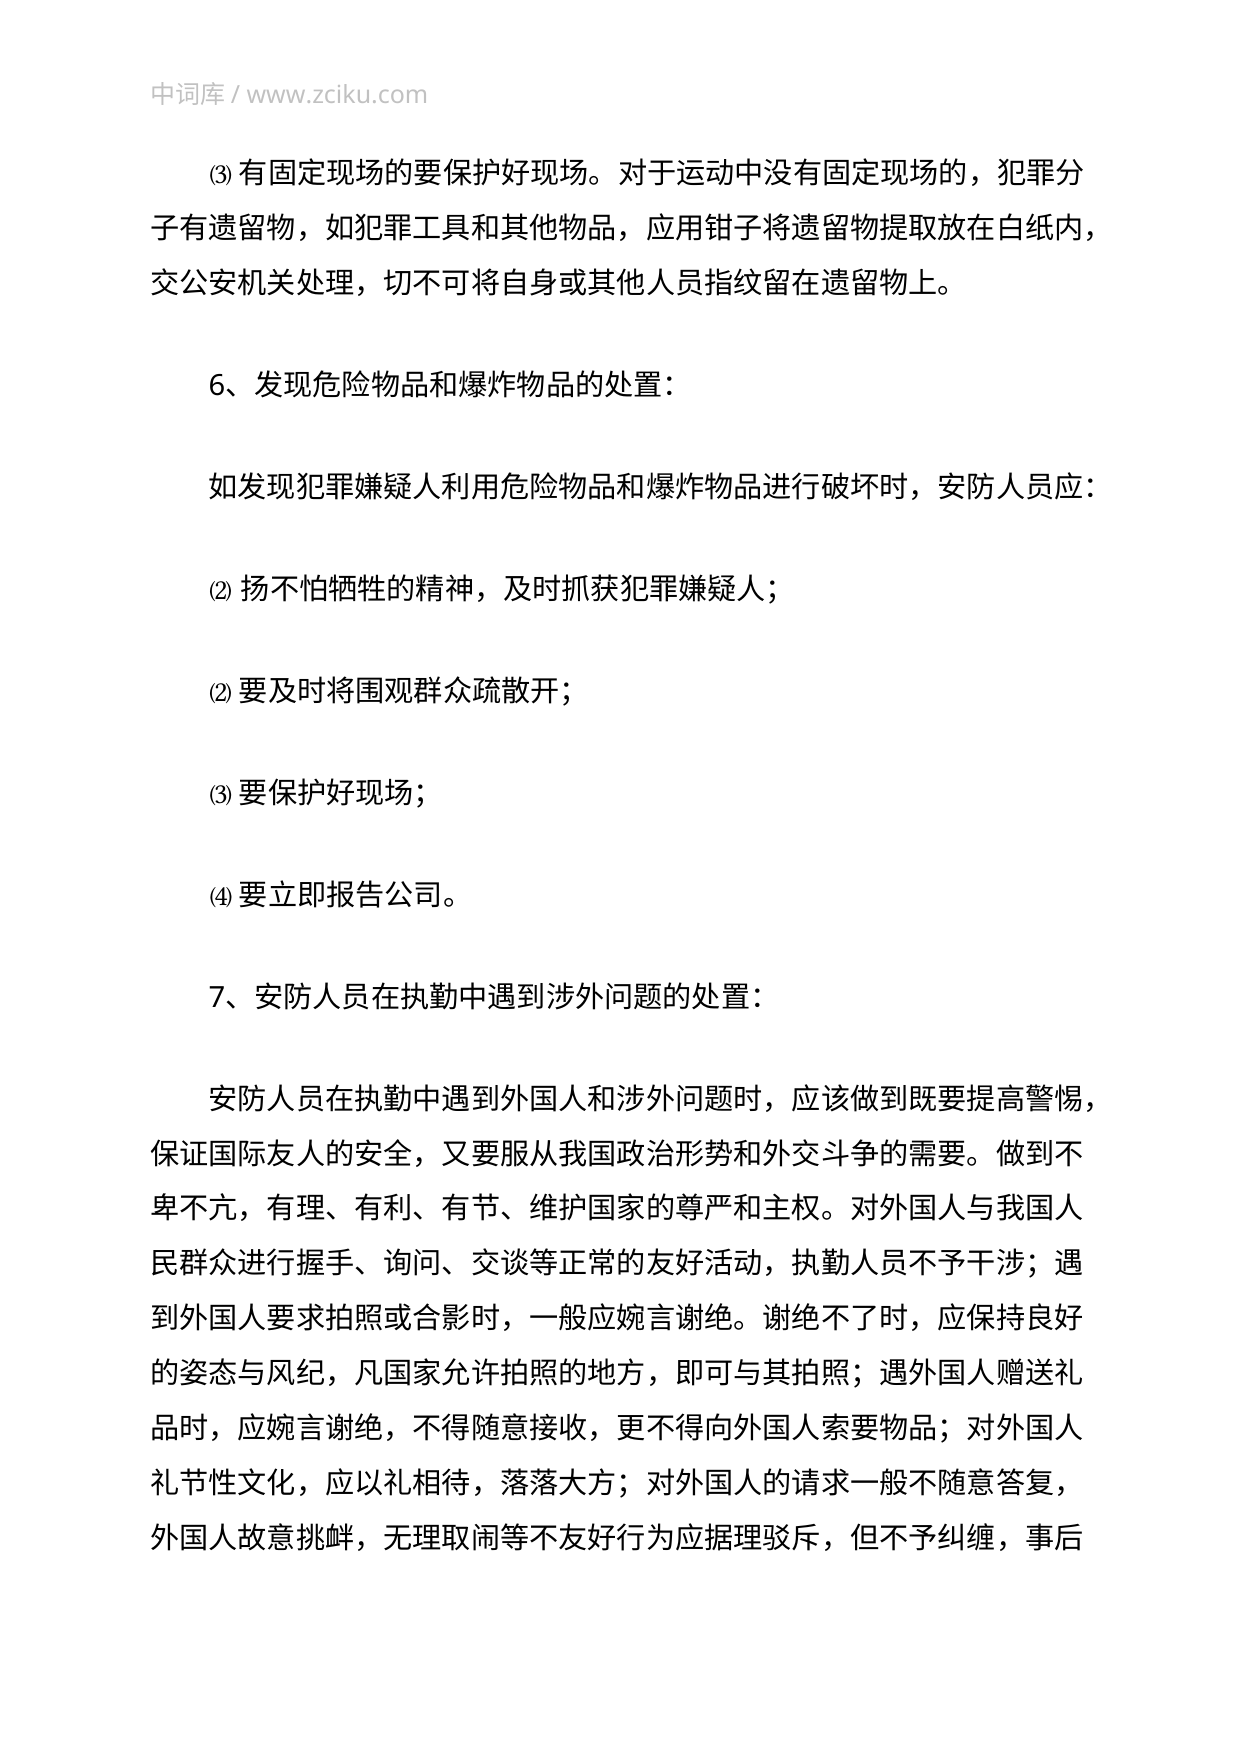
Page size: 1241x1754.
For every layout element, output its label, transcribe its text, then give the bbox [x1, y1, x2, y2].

text ⑷要立即报告公司。 [150, 871, 1090, 914]
text 7、安防人员在执勤中遇到涉外问题的处置： [150, 973, 1090, 1016]
text ⑶有固定现场的要保护好现场。对于运动中没有固定现场的，犯罪分子有遗留物，如犯罪工具和其他物品，应用钳子将遗留物提取放在白纸内，交公安机关处理，切不可将自身或其他人员指纹留在遗留物上。 [150, 150, 1090, 302]
text 如发现犯罪嫌疑人利用危险物品和爆炸物品进行破坏时，安防人员应： [150, 464, 1090, 506]
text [150, 1075, 1090, 1557]
text ⑵ 扬不怕牺牲的精神，及时抓获犯罪嫌疑人； [150, 565, 1090, 608]
text ⑶要保护好现场； [150, 769, 1090, 812]
text ⑵要及时将围观群众疏散开； [150, 667, 1090, 710]
text 6、发现危险物品和爆炸物品的处置： [150, 362, 1090, 404]
